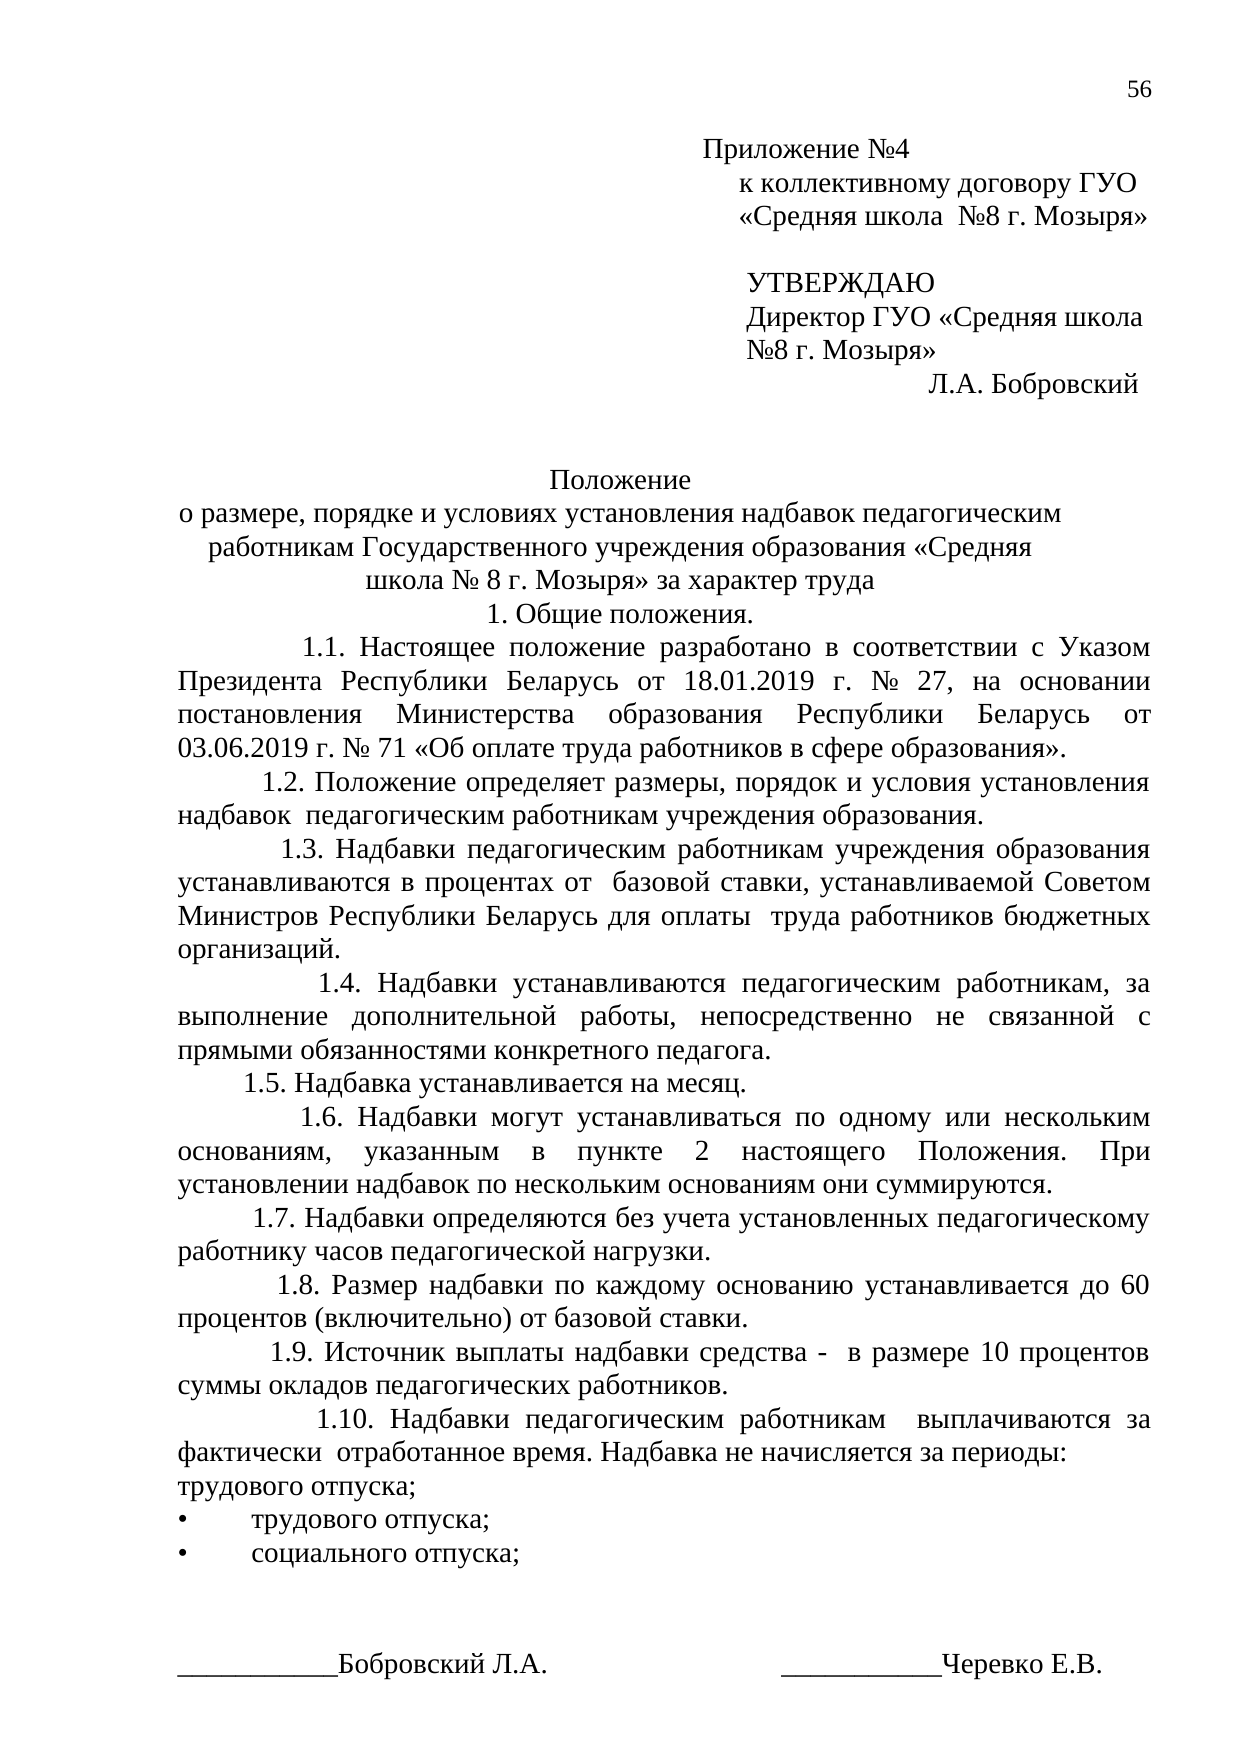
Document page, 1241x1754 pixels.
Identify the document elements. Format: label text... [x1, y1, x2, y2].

text 1.10. Надбавки педагогическим работникам выплачиваются за фактически отработанное время. Надбавка не начисляется за периоды: [177, 1401, 1152, 1468]
text трудового отпуска; [177, 1468, 1152, 1502]
text Директор ГУО «Средняя школа [177, 299, 1152, 332]
text • социального отпуска; [177, 1535, 1152, 1569]
text 1. Общие положения. [177, 596, 1063, 629]
text к коллективному договору ГУО «Средняя школа №8 г. Мозыря» [192, 165, 1152, 232]
text • трудового отпуска; [177, 1502, 1152, 1535]
text №8 г. Мозыря» [177, 332, 1152, 366]
text 1.4. Надбавки устанавливаются педагогическим работникам, за выполнение дополнительной работы, непосредственно не связанной с прямыми обязанностями конкретного педагога. [177, 965, 1152, 1066]
text 1.7. Надбавки определяются без учета установленных педагогическому работнику часов педагогической нагрузки. [177, 1200, 1152, 1267]
text 1.9. Источник выплаты надбавки средства - в размере 10 процентов суммы окладов педагогических работников. [177, 1334, 1152, 1401]
text 1.2. Положение определяет размеры, порядок и условия установления надбавок педагогическим работникам учреждения образования. [177, 764, 1152, 831]
text Положение [177, 462, 1063, 495]
text 1.8. Размер надбавки по каждому основанию устанавливается до 60 процентов (включительно) от базовой ставки. [177, 1267, 1152, 1334]
text 1.6. Надбавки могут устанавливаться по одному или нескольким основаниям, указанным в пункте 2 настоящего Положения. При установлении надбавок по нескольким основаниям они суммируются. [177, 1099, 1152, 1200]
subtitle Приложение №4 [177, 131, 1167, 165]
text о размере, порядке и условиях установления надбавок педагогическим работникам Государственного учреждения образования «Средняя школа № 8 г. Мозыря» за характер труда [177, 495, 1063, 596]
text Л.А. Бобровский [768, 366, 1152, 399]
text 1.1. Настоящее положение разработано в соответствии с Указом Президента Республики Беларусь от 18.01.2019 г. № 27, на основании постановления Министерства образования Республики Беларусь от 03.06.2019 г. № 71 «Об оплате труда работников в сфере образования». [177, 629, 1152, 764]
text УТВЕРЖДАЮ [177, 265, 1152, 299]
text 1.3. Надбавки педагогическим работникам учреждения образования устанавливаются в процентах от базовой ставки, устанавливаемой Советом Министров Республики Беларусь для оплаты труда работников бюджетных организаций. [177, 831, 1152, 965]
text 1.5. Надбавка устанавливается на месяц. [177, 1066, 1152, 1099]
